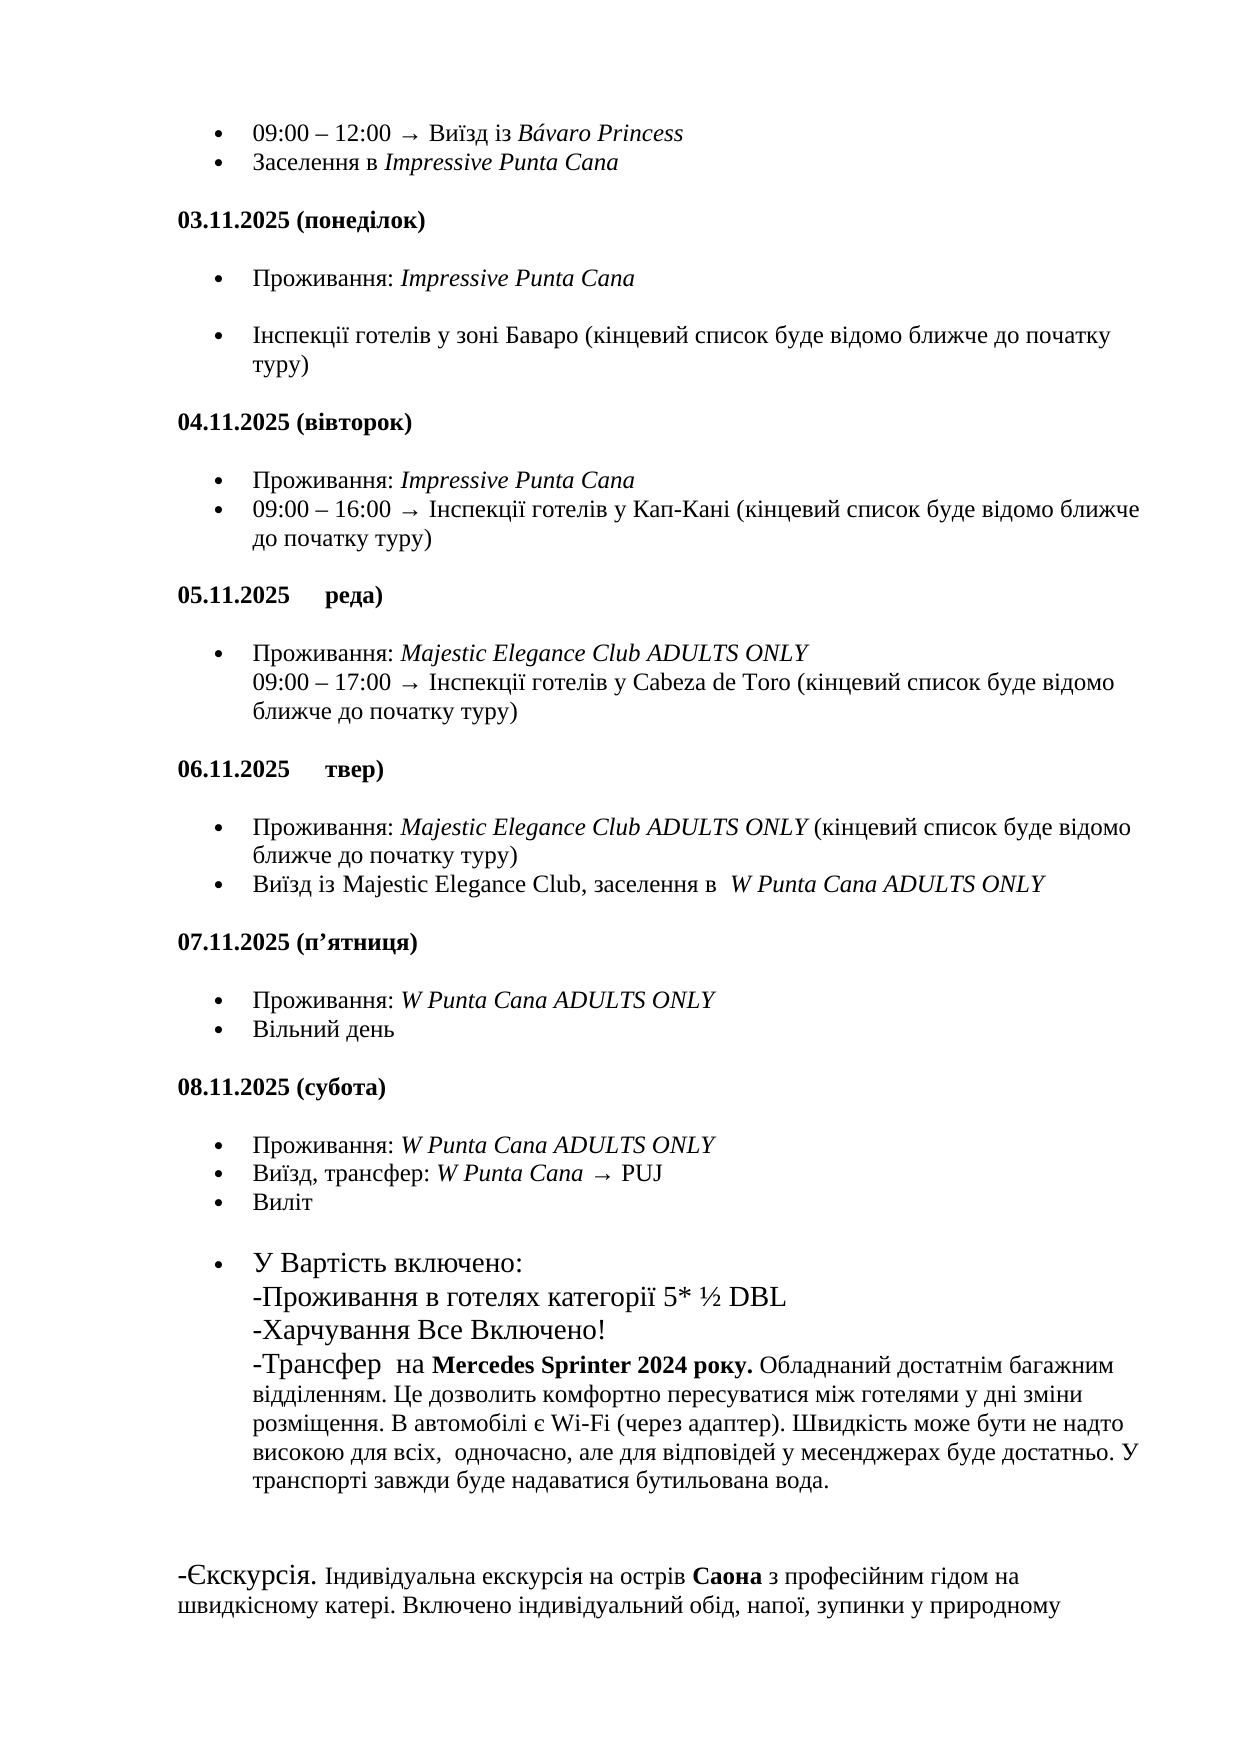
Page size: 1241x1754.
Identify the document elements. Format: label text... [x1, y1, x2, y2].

list Заселення в Impressive Punta Cana [215, 147, 1152, 176]
list Проживання: Impressive Punta Cana [215, 263, 1152, 291]
list реда) [177, 581, 1152, 609]
list твер) [177, 754, 1152, 783]
list Виліт [215, 1187, 1152, 1216]
text 08.11.2025 (субота) [177, 1072, 1152, 1101]
list Проживання: W Punta Cana ADULTS ONLY [215, 1130, 1152, 1158]
list Проживання: Majestic Elegance Club ADULTS ONLY (кінцевий список буде відомо ближче до початку туру) [215, 812, 1152, 869]
text 07.11.2025 (п’ятниця) [177, 927, 1152, 956]
list Проживання: W Punta Cana ADULTS ONLY [215, 985, 1152, 1014]
list 09:00 – 16:00 → Інспекції готелів у Кап-Кані (кінцевий список буде відомо ближче до початку туру) [215, 494, 1152, 551]
list Проживання: Majestic Elegance Club ADULTS ONLY 09:00 – 17:00 → Інспекції готелів у Cabeza de Toro (кінцевий список буде відомо ближче до початку туру) [215, 638, 1152, 725]
list 09:00 – 12:00 → Виїзд із Bávaro Princess [215, 118, 1152, 147]
text 03.11.2025 (понеділок) [177, 205, 1152, 233]
list Проживання: Impressive Punta Cana [215, 465, 1152, 494]
list Виїзд, трансфер: W Punta Cana → PUJ [215, 1158, 1152, 1187]
list У Вартість включено: -Проживання в готелях категорії 5* ½ DBL -Харчування Все Включено! -Трансфер на Mercedes Sprinter 2024 року. Обладнаний достатнім багажним відділенням. Це дозволить комфортно пересуватися між готелями у дні зміни розміщення. В автомобілі є Wi-Fi (через адаптер). Швидкість може бути не надто високою для всіх, одночасно, але для відповідей у месенджерах буде достатньо. У транспорті завжди буде надаватися бутильована вода. [215, 1245, 1152, 1494]
list Інспекції готелів у зоні Баваро (кінцевий список буде відомо ближче до початку туру) [215, 321, 1152, 378]
list Вільний день [215, 1014, 1152, 1043]
list Виїзд із Majestic Elegance Club, заселення в W Punta Cana ADULTS ONLY [215, 869, 1152, 898]
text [177, 1523, 1152, 1619]
text 04.11.2025 (вівторок) [177, 407, 1152, 436]
